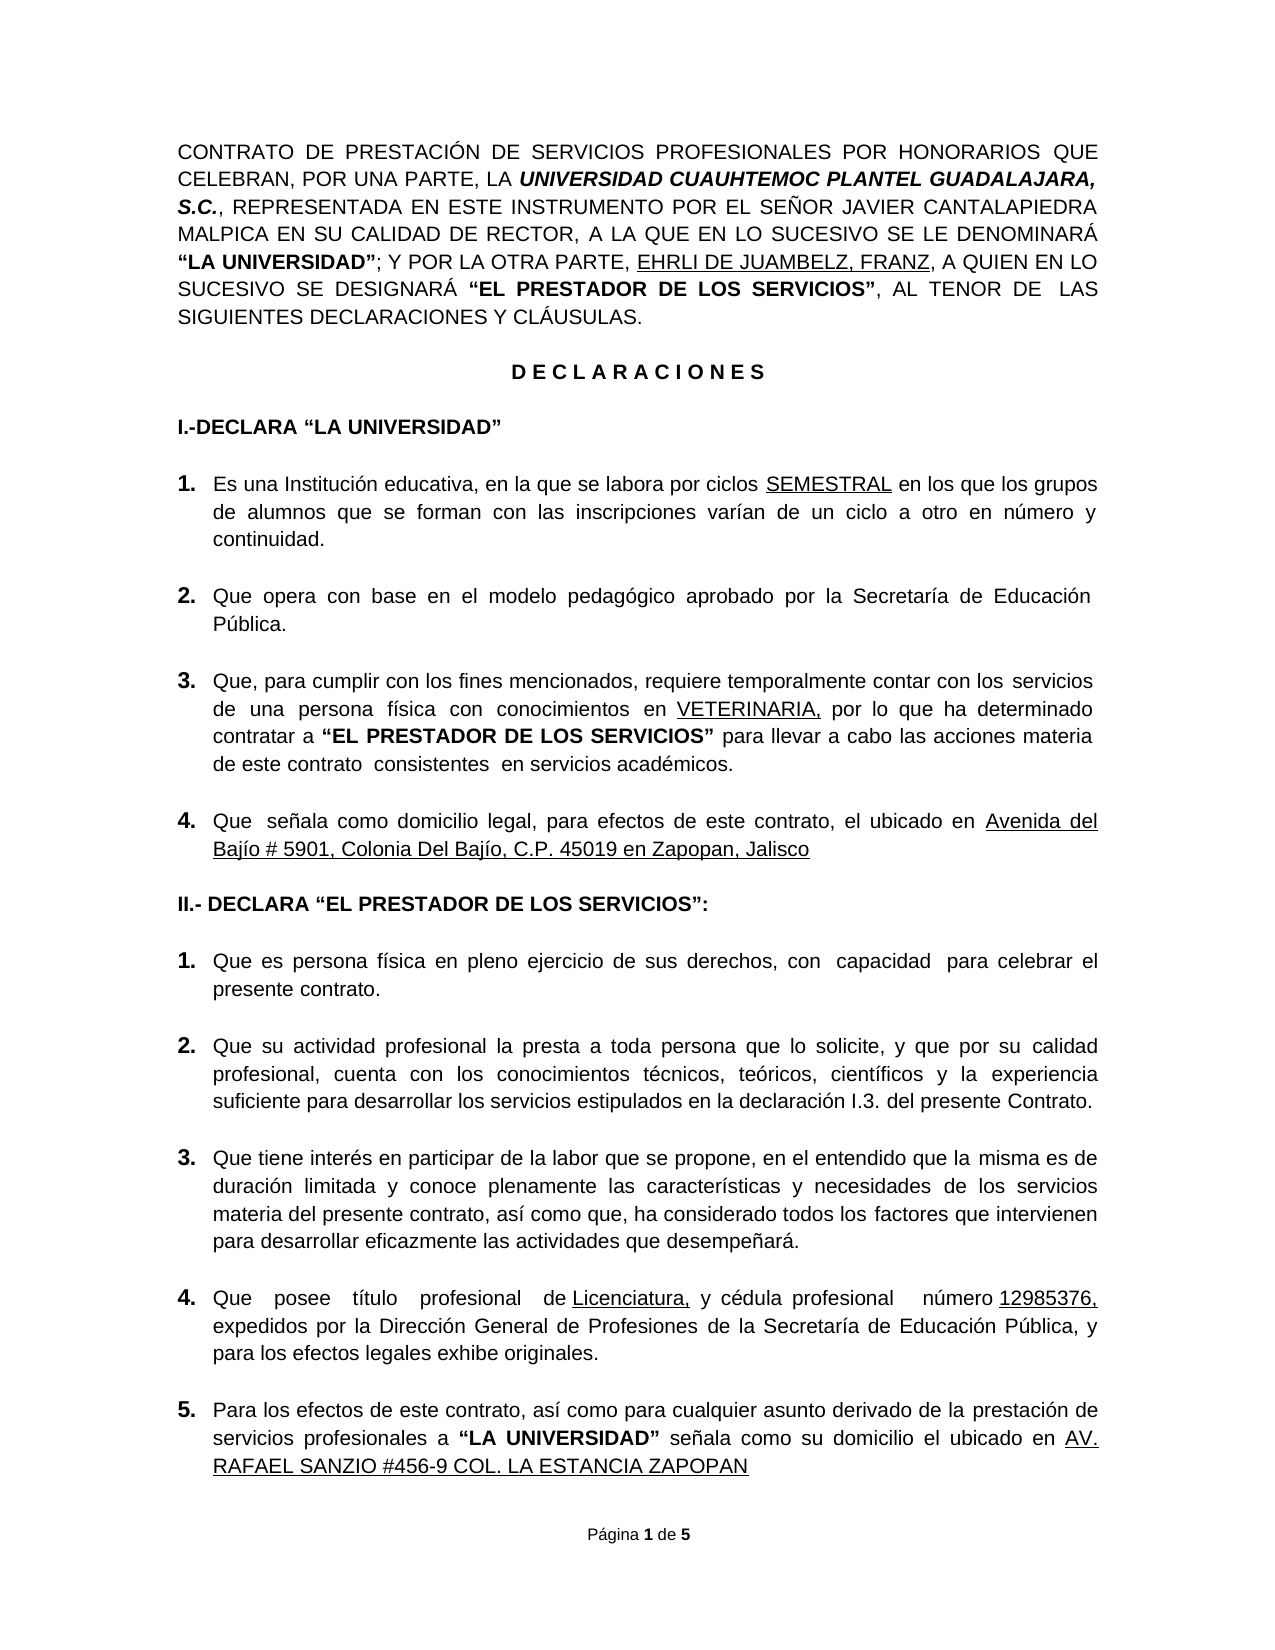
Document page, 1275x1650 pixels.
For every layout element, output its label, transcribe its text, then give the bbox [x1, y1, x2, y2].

text I.-DECLARA “LA UNIVERSIDAD” [177, 414, 1110, 438]
list Que es persona física en pleno ejercicio de sus derechos, con capacidad para celebrar el presente contrato. [177, 947, 1098, 1001]
list Que señala como domicilio legal, para efectos de este contrato, el ubicado en Avenida del Bajío # 5901, Colonia Del Bajío, C.P. 45019 en Zapopan, Jalisco [177, 807, 1098, 861]
list Que, para cumplir con los fines mencionados, requiere temporalmente contar con los servicios de una persona física con conocimientos en VETERINARIA, por lo que ha determinado contratar a “EL PRESTADOR DE LOS SERVICIOS” para llevar a cabo las acciones materia de este contrato consistentes en servicios académicos. [177, 667, 1093, 776]
subtitle II.- DECLARA “EL PRESTADOR DE LOS SERVICIOS”: [177, 892, 1110, 916]
list Que su actividad profesional la presta a toda persona que lo solicite, y que por su calidad profesional, cuenta con los conocimientos técnicos, teóricos, científicos y la experiencia suficiente para desarrollar los servicios estipulados en la declaración I.3. del presente Contrato. [177, 1032, 1098, 1113]
list Es una Institución educativa, en la que se labora por ciclos SEMESTRAL en los que los grupos de alumnos que se forman con las inscripciones varían de un ciclo a otro en número y continuidad. [177, 469, 1098, 551]
list Que posee título profesional de Licenciatura, y cédula profesional número 12985376, expedidos por la Dirección General de Profesiones de la Secretaría de Educación Pública, y para los efectos legales exhibe originales. [177, 1284, 1098, 1365]
list Que tiene interés en participar de la labor que se propone, en el entendido que la misma es de duración limitada y conoce plenamente las características y necesidades de los servicios materia del presente contrato, así como que, ha considerado todos los factores que intervienen para desarrollar eficazmente las actividades que desempeñará. [177, 1144, 1098, 1253]
list Para los efectos de este contrato, así como para cualquier asunto derivado de la prestación de servicios profesionales a “LA UNIVERSIDAD” señala como su domicilio el ubicado en AV. RAFAEL SANZIO #456-9 COL. LA ESTANCIA ZAPOPAN [177, 1396, 1098, 1478]
subtitle D E C L A R A C I O N E S [177, 359, 1098, 383]
text CONTRATO DE PRESTACIÓN DE SERVICIOS PROFESIONALES POR HONORARIOS QUE CELEBRAN, POR UNA PARTE, LA UNIVERSIDAD CUAUHTEMOC PLANTEL GUADALAJARA, S.C., REPRESENTADA EN ESTE INSTRUMENTO POR EL SEÑOR JAVIER CANTALAPIEDRA MALPICA EN SU CALIDAD DE RECTOR, A LA QUE EN LO SUCESIVO SE LE DENOMINARÁ “LA UNIVERSIDAD”; Y POR LA OTRA PARTE, EHRLI DE JUAMBELZ, FRANZ, A QUIEN EN LO SUCESIVO SE DESIGNARÁ “EL PRESTADOR DE LOS SERVICIOS”, AL TENOR DE LAS SIGUIENTES DECLARACIONES Y CLÁUSULAS. [177, 139, 1098, 328]
list Que opera con base en el modelo pedagógico aprobado por la Secretaría de Educación Pública. [177, 582, 1092, 636]
